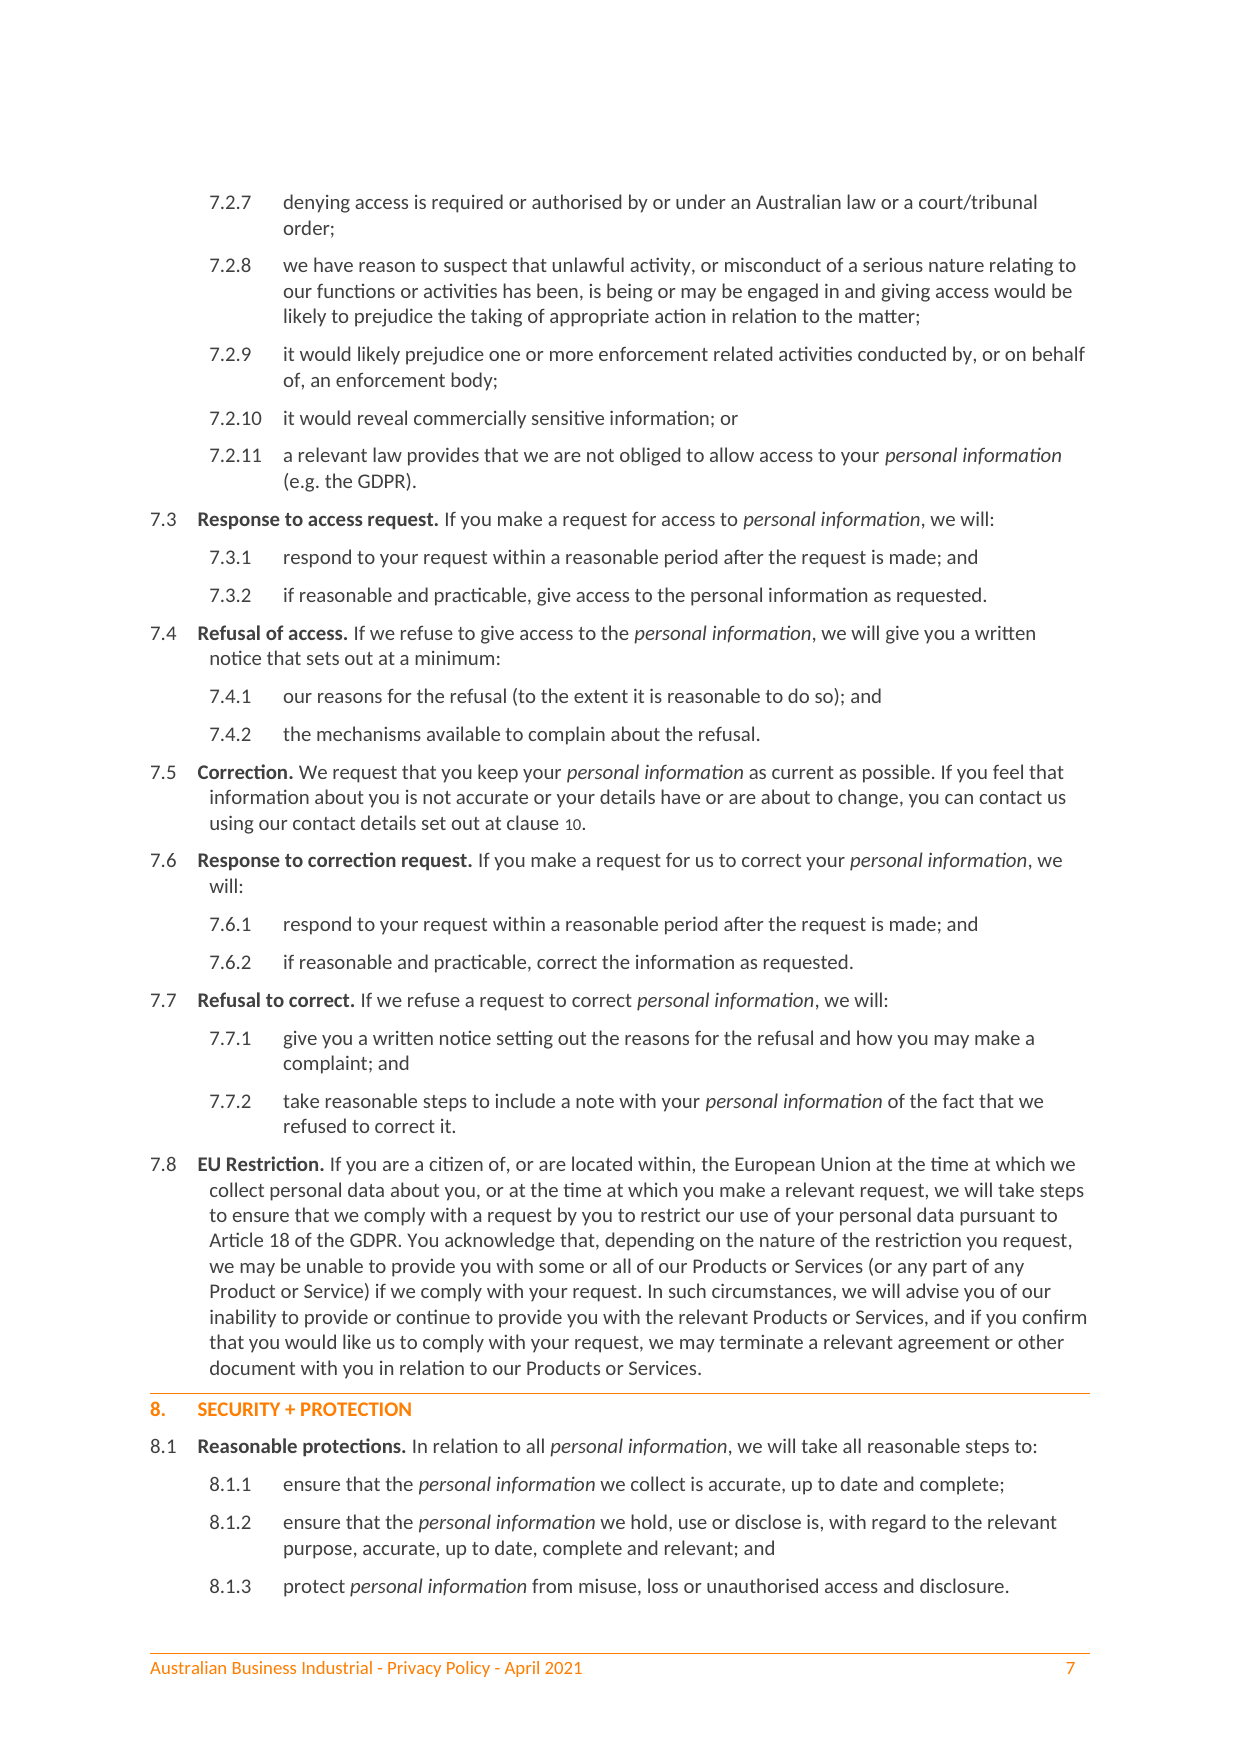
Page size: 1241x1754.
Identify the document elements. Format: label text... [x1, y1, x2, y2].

text a relevant law provides that we are not obliged to allow access to your personal information (e.g. the GDPR). [209, 443, 1090, 493]
text Response to correction request. If you make a request for us to correct your personal information, we will: [150, 848, 1090, 898]
text if reasonable and practicable, correct the information as requested. [209, 949, 1090, 974]
text protect personal information from misuse, loss or unauthorised access and disclosure. [209, 1573, 1090, 1598]
text respond to your request within a reasonable period after the request is made; and [209, 544, 1090, 569]
text Refusal of access. If we refuse to give access to the personal information, we will give you a written notice that sets out at a minimum: [150, 620, 1090, 671]
text Response to access request. If you make a request for access to personal information, we will: [150, 506, 1090, 531]
text ensure that the personal information we collect is accurate, up to date and complete; [209, 1472, 1090, 1497]
text we have reason to suspect that unlawful activity, or misconduct of a serious nature relating to our functions or activities has been, is being or may be engaged in and giving access would be likely to prejudice the taking of appropriate action in relation to the matter; [209, 253, 1090, 329]
text if reasonable and practicable, give access to the personal information as requested. [209, 582, 1090, 607]
text denying access is required or authorised by or under an Australian law or a court/tribunal order; [209, 189, 1090, 240]
text respond to your request within a reasonable period after the request is made; and [209, 911, 1090, 936]
text our reasons for the refusal (to the extent it is reasonable to do so); and [209, 683, 1090, 708]
text the mechanisms available to complain about the refusal. [209, 721, 1090, 746]
text take reasonable steps to include a note with your personal information of the fact that we refused to correct it. [209, 1088, 1090, 1139]
text give you a written notice setting out the reasons for the refusal and how you may make a complaint; and [209, 1025, 1090, 1076]
text EU Restriction. If you are a citizen of, or are located within, the European Union at the time at which we collect personal data about you, or at the time at which you make a relevant request, we will take steps to ensure that we comply with a request by you to restrict our use of your personal data pursuant to Article 18 of the GDPR. You acknowledge that, depending on the nature of the restriction you request, we may be unable to provide you with some or all of our Products or Services (or any part of any Product or Service) if we comply with your request. In such circumstances, we will advise you of our inability to provide or continue to provide you with the relevant Products or Services, and if you confirm that you would like us to comply with your request, we may terminate a relevant agreement or other document with you in relation to our Products or Services. [150, 1151, 1090, 1380]
text it would likely prejudice one or more enforcement related activities conducted by, or on behalf of, an enforcement body; [209, 341, 1090, 392]
text it would reveal commercially sensitive information; or [209, 405, 1090, 430]
text Reasonable protections. In relation to all personal information, we will take all reasonable steps to: [150, 1434, 1090, 1459]
text Refusal to correct. If we refuse a request to correct personal information, we will: [150, 987, 1090, 1012]
subtitle security + Protection [150, 1394, 1090, 1421]
text Correction. We request that you keep your personal information as current as possible. If you feel that information about you is not accurate or your details have or are about to change, you can contact us using our contact details set out at clause 10. [150, 759, 1090, 835]
text ensure that the personal information we hold, use or disclose is, with regard to the relevant purpose, accurate, up to date, complete and relevant; and [209, 1509, 1090, 1560]
